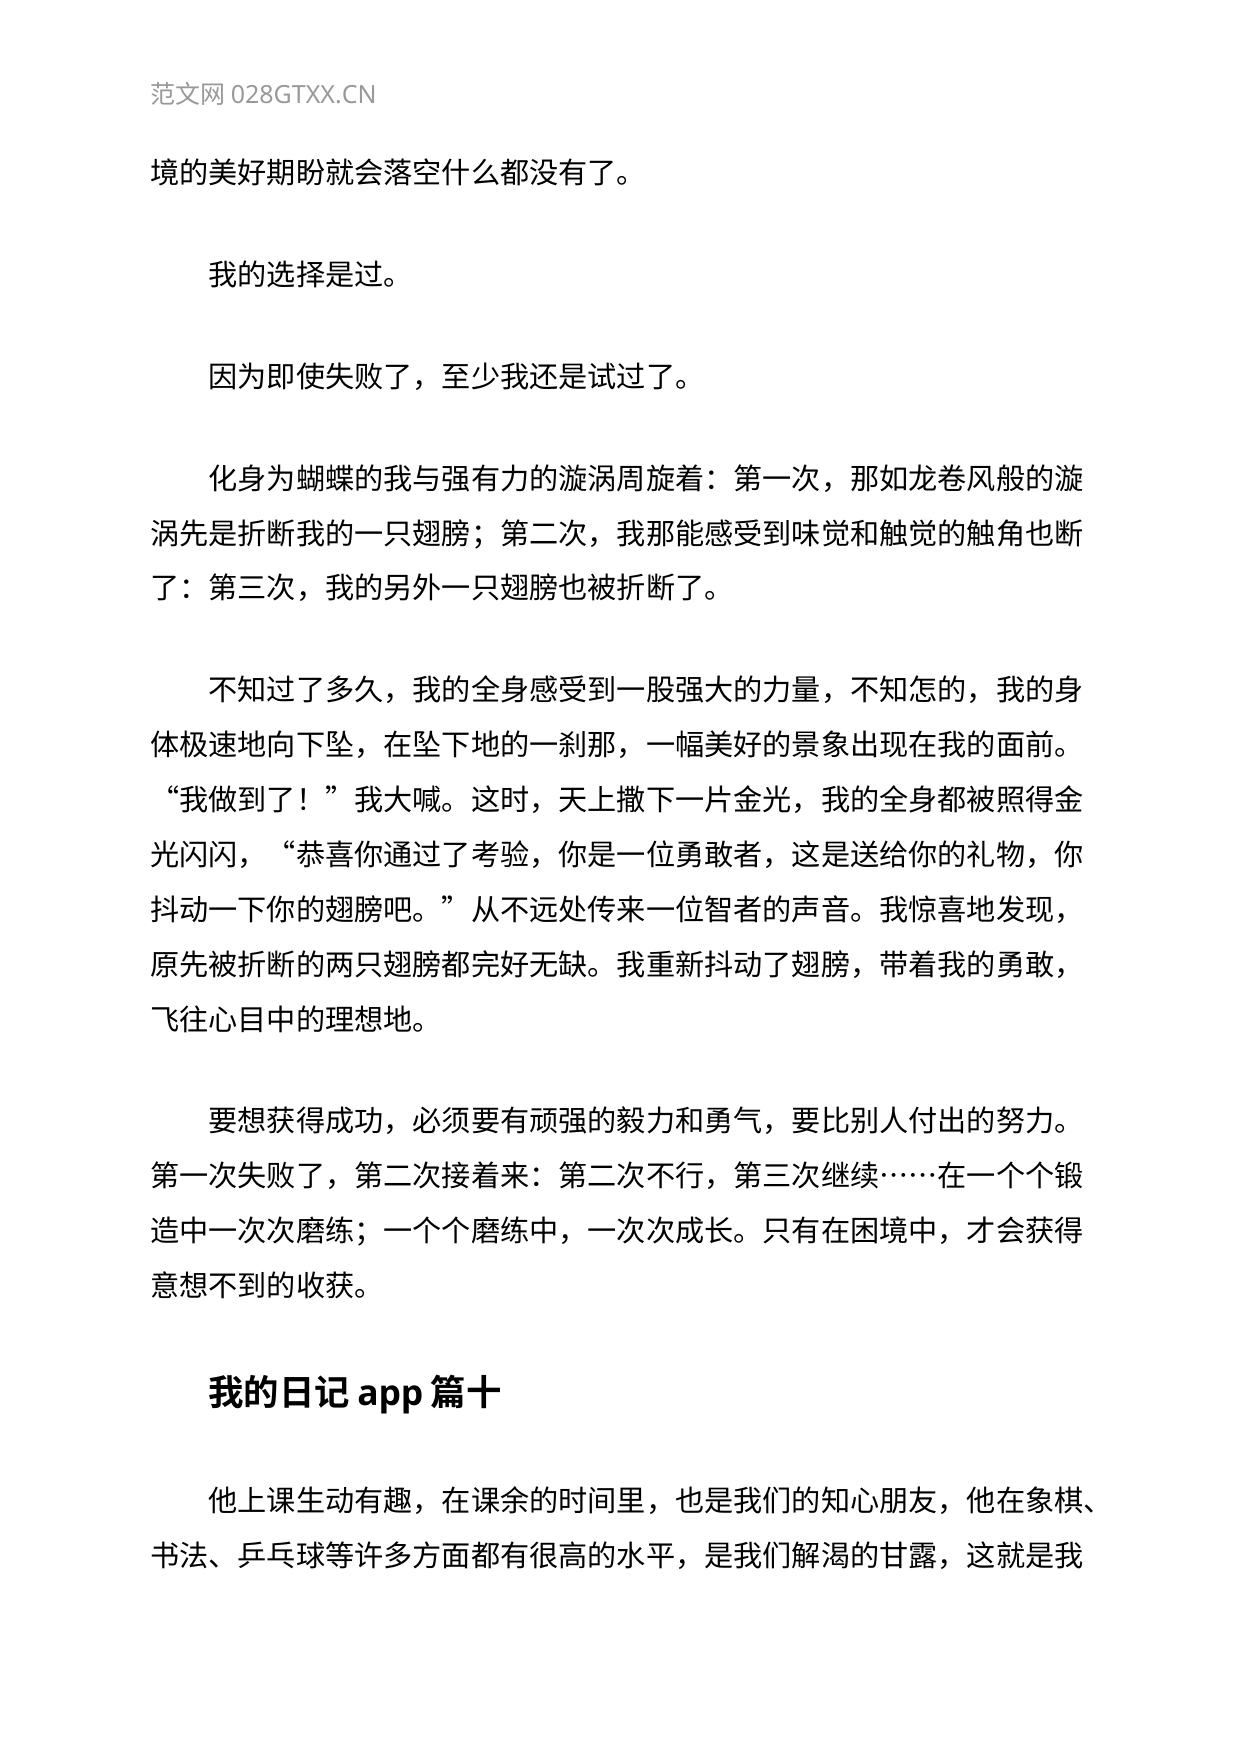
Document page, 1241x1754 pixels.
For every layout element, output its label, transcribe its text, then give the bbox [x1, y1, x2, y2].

text 要想获得成功，必须要有顽强的毅力和勇气，要比别人付出的努力。第一次失败了，第二次接着来：第二次不行，第三次继续……在一个个锻造中一次次磨练；一个个磨练中，一次次成长。只有在困境中，才会获得意想不到的收获。 [150, 1098, 1090, 1305]
text 不知过了多久，我的全身感受到一股强大的力量，不知怎的，我的身体极速地向下坠，在坠下地的一刹那，一幅美好的景象出现在我的面前。“我做到了！”我大喊。这时，天上撒下一片金光，我的全身都被照得金光闪闪，“恭喜你通过了考验，你是一位勇敢者，这是送给你的礼物，你抖动一下你的翅膀吧。”从不远处传来一位智者的声音。我惊喜地发现，原先被折断的两只翅膀都完好无缺。我重新抖动了翅膀，带着我的勇敢，飞往心目中的理想地。 [150, 667, 1090, 1038]
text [150, 150, 1090, 192]
text 我的日记app篇十 [150, 1364, 1090, 1416]
text 我的选择是过。 [150, 252, 1090, 294]
text 因为即使失败了，至少我还是试过了。 [150, 353, 1090, 396]
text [150, 1478, 1090, 1575]
text 化身为蝴蝶的我与强有力的漩涡周旋着：第一次，那如龙卷风般的漩涡先是折断我的一只翅膀；第二次，我那能感受到味觉和触觉的触角也断了：第三次，我的另外一只翅膀也被折断了。 [150, 455, 1090, 607]
